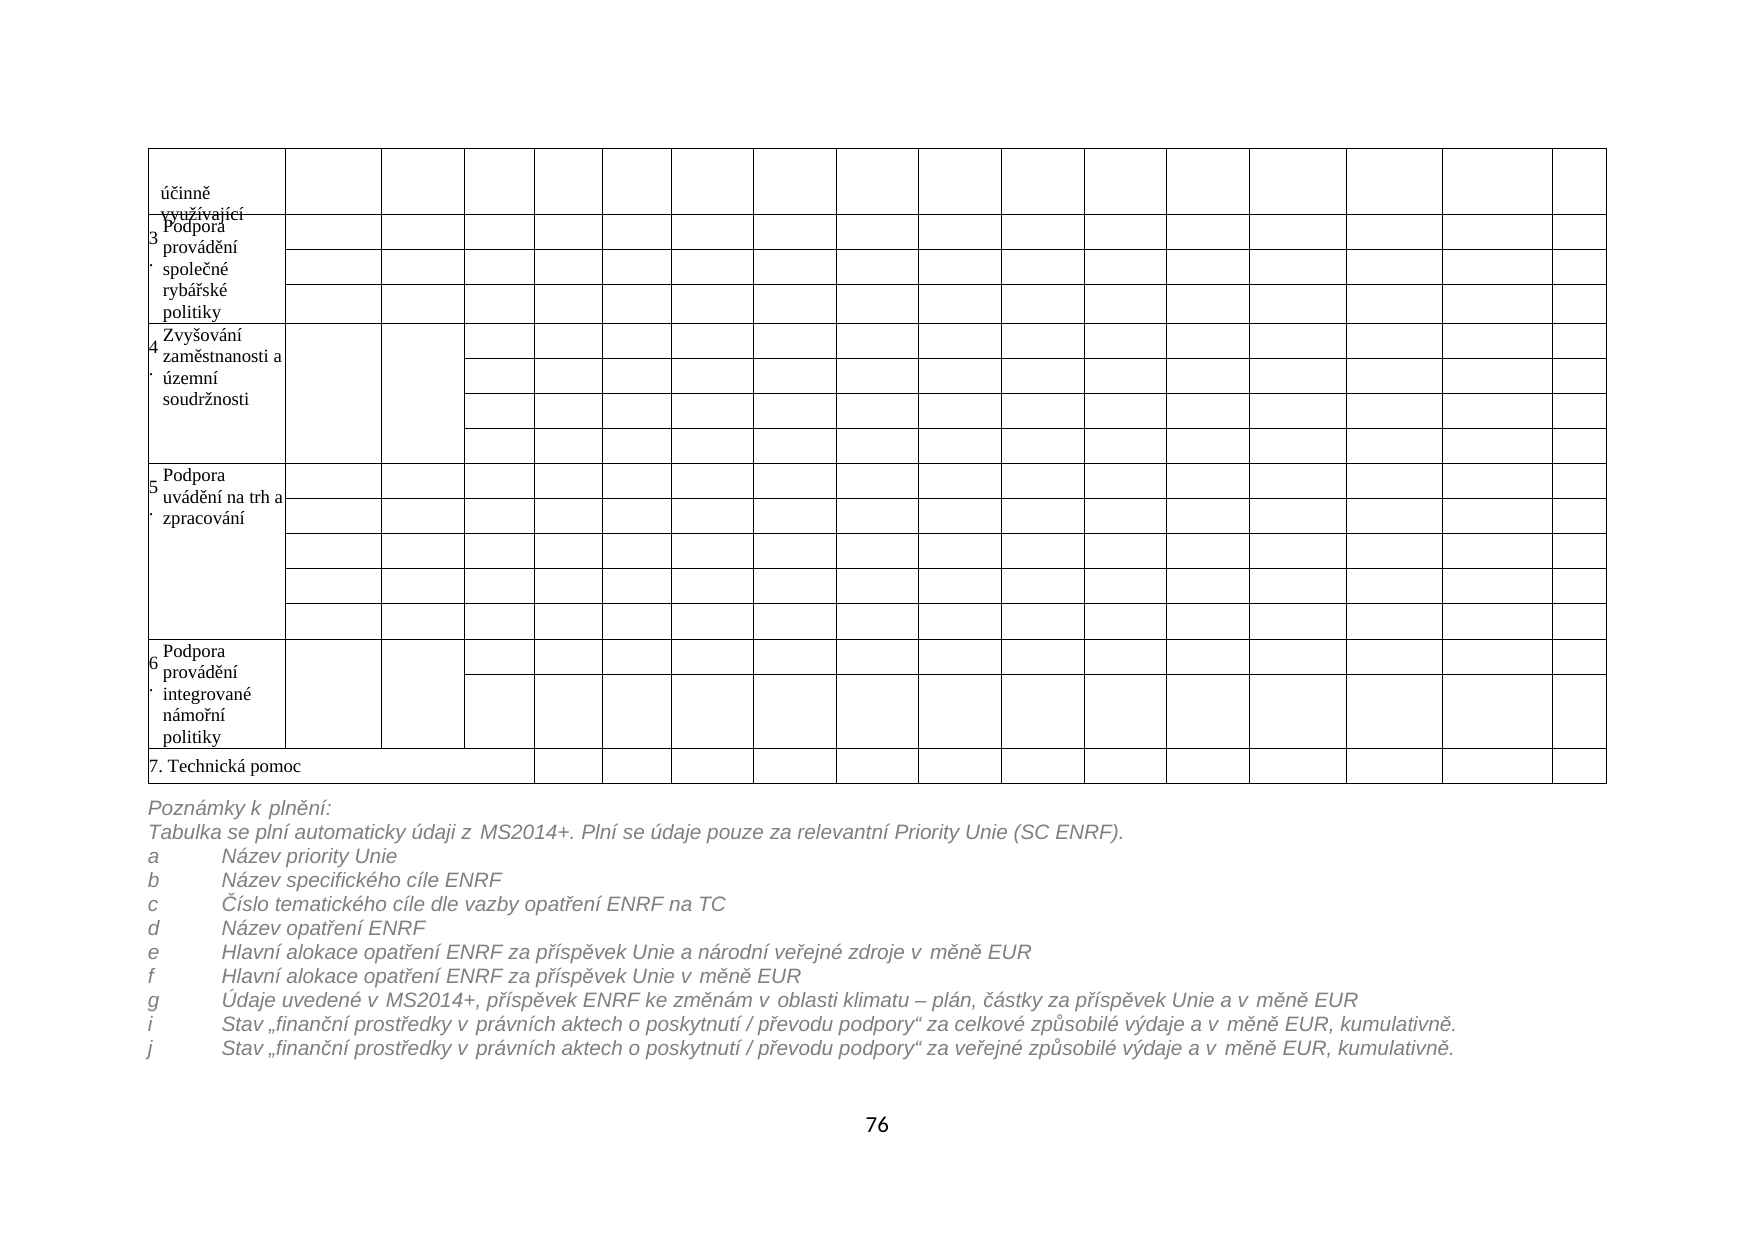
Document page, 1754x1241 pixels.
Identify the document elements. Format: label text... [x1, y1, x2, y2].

text f Hlavní alokace opatření ENRF za příspěvek Unie v měně EUR [148, 964, 1606, 988]
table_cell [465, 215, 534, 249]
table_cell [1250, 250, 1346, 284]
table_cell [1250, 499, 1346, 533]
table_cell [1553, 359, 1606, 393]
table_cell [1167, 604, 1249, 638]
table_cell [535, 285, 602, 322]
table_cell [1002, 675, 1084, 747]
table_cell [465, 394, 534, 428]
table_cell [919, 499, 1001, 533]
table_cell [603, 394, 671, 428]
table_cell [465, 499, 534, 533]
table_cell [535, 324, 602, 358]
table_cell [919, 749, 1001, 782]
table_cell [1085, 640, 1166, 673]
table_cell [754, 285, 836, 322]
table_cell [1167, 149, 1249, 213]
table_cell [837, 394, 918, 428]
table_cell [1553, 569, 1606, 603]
text g Údaje uvedené v MS2014+, příspěvek ENRF ke změnám v oblasti klimatu – plán, částky za příspěvek Unie a v měně EUR [148, 988, 1606, 1012]
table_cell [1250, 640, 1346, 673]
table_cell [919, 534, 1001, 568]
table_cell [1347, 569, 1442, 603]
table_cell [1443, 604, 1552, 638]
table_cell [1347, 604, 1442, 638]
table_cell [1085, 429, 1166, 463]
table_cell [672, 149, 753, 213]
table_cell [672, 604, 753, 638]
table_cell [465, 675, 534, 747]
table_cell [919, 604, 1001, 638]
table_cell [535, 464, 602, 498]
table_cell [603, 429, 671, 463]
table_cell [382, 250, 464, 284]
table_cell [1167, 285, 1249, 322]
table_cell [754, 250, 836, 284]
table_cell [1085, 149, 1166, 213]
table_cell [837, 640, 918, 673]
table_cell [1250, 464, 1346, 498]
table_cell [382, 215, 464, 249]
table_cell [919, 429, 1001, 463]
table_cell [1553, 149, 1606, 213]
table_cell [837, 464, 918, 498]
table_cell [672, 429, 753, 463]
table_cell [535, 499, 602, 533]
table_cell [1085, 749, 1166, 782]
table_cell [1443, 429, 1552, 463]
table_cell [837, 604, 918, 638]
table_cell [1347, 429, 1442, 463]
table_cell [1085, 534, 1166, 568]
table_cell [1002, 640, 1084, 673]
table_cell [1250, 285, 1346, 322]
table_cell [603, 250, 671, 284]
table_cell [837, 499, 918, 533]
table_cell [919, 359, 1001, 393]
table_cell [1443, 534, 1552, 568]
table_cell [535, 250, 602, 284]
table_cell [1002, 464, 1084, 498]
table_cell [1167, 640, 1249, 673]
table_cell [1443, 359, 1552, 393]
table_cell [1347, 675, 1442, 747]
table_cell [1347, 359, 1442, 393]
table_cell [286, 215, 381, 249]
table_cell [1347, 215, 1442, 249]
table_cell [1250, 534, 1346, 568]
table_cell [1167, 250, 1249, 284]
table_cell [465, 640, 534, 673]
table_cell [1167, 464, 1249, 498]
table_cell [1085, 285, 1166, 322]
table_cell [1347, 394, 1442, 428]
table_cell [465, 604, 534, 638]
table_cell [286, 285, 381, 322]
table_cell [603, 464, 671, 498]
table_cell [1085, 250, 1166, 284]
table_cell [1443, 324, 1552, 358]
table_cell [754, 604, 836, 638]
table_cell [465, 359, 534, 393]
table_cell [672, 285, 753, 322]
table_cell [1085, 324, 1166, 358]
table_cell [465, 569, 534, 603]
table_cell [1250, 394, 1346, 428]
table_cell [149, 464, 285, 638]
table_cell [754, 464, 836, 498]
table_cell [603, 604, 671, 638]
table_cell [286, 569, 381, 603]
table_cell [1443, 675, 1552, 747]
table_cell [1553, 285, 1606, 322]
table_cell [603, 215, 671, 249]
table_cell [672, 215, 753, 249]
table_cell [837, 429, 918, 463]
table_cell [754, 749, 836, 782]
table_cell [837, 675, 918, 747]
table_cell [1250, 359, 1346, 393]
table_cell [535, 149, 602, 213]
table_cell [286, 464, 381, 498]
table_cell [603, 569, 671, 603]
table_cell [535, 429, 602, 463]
text Poznámky k plnění: [148, 796, 1606, 820]
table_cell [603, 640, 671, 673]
text c Číslo tematického cíle dle vazby opatření ENRF na TC [148, 892, 1606, 916]
text d Název opatření ENRF [148, 916, 1606, 940]
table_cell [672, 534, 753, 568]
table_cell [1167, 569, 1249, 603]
text i Stav „finanční prostředky v právních aktech o poskytnutí / převodu podpory“ za celkové způsobilé výdaje a v měně EUR, kumulativně. [148, 1012, 1606, 1036]
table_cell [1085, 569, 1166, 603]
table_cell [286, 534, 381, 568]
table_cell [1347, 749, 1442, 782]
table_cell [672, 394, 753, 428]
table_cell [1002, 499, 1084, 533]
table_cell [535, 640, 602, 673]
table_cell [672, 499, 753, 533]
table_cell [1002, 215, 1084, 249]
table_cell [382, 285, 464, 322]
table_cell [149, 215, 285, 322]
text b Název specifického cíle ENRF [148, 868, 1606, 892]
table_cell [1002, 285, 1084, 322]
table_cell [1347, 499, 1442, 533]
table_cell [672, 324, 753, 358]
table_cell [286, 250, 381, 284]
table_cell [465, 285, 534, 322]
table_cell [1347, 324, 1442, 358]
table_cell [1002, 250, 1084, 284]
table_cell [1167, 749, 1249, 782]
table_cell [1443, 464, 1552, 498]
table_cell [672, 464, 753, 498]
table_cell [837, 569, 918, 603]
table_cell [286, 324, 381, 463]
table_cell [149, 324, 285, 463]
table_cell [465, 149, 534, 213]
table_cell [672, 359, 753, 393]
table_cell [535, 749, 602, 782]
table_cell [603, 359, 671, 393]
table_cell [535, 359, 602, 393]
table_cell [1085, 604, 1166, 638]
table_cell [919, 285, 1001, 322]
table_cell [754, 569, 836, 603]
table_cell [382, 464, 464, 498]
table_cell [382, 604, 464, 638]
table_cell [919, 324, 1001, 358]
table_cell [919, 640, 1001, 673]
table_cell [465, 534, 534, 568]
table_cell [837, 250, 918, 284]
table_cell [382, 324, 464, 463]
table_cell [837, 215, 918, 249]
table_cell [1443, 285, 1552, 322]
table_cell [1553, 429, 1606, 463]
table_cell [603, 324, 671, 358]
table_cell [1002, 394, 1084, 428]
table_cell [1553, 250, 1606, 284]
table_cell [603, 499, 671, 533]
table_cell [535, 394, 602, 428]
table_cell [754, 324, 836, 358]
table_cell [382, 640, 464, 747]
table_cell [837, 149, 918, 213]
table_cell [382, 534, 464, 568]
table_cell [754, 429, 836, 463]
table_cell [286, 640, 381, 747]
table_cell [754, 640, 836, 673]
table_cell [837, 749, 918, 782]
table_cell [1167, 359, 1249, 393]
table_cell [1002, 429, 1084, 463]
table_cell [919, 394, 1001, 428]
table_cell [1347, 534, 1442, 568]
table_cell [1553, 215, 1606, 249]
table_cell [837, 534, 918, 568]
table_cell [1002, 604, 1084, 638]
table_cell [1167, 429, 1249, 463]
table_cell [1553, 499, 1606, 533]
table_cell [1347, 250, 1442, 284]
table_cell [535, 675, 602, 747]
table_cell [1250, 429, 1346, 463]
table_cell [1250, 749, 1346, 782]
text a Název priority Unie [148, 844, 1606, 868]
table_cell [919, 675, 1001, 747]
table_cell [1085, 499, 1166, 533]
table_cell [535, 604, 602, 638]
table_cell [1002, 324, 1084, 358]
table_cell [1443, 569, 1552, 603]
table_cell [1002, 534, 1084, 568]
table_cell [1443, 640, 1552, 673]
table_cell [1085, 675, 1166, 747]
text e Hlavní alokace opatření ENRF za příspěvek Unie a národní veřejné zdroje v měně EUR [148, 940, 1606, 964]
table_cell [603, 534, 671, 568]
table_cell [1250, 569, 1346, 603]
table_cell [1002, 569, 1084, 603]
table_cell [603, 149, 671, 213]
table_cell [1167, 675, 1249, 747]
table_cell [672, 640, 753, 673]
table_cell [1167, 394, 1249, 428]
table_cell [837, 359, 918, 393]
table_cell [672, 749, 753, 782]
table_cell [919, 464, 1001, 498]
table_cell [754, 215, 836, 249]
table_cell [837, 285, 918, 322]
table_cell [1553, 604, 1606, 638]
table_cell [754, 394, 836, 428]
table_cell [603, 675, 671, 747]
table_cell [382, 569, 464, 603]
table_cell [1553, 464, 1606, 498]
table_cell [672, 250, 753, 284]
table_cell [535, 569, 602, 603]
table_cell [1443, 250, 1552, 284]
text Tabulka se plní automaticky údaji z MS2014+. Plní se údaje pouze za relevantní Priority Unie (SC ENRF). [148, 820, 1606, 844]
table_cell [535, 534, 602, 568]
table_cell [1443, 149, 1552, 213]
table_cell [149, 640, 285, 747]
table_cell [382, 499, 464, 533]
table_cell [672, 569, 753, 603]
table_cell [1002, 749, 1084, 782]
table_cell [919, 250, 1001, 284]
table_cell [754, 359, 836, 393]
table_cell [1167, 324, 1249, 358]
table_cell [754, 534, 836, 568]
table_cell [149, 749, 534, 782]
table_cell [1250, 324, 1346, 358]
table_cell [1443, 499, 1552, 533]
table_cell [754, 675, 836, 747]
text j Stav „finanční prostředky v právních aktech o poskytnutí / převodu podpory“ za veřejné způsobilé výdaje a v měně EUR, kumulativně. [148, 1036, 1606, 1059]
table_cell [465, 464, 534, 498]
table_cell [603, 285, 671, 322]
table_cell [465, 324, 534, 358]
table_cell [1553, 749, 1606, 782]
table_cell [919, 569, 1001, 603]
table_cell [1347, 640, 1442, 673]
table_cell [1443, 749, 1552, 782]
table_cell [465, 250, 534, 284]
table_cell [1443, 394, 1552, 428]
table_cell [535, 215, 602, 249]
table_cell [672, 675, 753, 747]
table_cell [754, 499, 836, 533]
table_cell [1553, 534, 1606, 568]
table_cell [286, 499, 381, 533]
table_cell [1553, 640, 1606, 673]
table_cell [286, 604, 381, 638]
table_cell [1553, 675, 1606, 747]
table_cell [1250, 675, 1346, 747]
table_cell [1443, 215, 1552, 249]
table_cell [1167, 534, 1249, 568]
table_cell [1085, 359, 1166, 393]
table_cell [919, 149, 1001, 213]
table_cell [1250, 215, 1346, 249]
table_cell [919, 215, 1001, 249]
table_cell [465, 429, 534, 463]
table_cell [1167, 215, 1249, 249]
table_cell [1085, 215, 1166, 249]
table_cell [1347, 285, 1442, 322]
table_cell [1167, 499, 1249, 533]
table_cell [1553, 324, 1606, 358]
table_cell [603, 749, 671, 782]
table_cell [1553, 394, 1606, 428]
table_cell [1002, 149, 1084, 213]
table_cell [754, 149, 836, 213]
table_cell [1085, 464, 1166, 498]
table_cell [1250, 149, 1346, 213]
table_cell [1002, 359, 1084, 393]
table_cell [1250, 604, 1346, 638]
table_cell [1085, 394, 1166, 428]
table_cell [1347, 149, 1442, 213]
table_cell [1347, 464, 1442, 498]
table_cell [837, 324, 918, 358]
